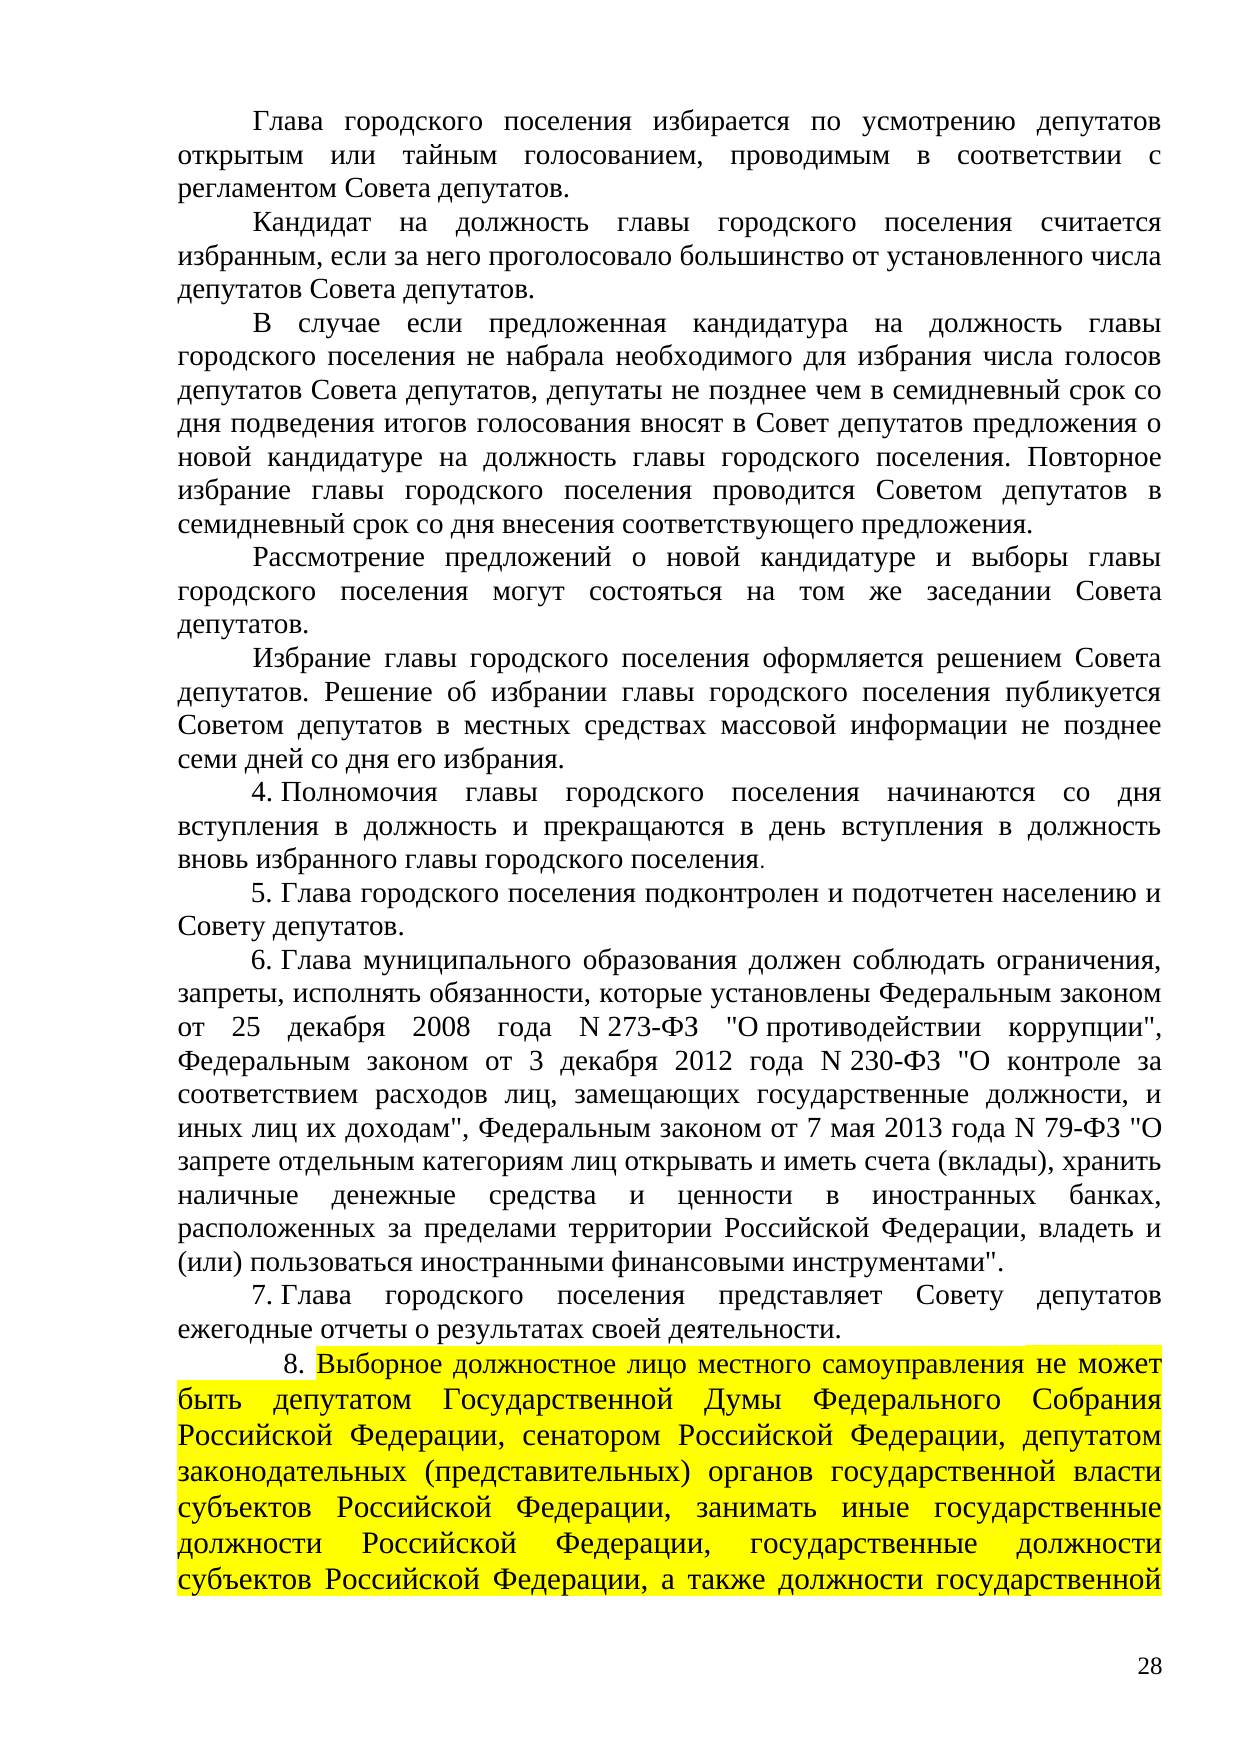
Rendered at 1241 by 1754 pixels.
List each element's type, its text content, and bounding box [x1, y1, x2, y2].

text В случае если предложенная кандидатура на должность главы городского поселения не набрала необходимого для избрания числа голосов депутатов Совета депутатов, депутаты не позднее чем в семидневный срок со дня подведения итогов голосования вносят в Совет депутатов предложения о новой кандидатуре на должность главы городского поселения. Повторное избрание главы городского поселения проводится Советом депутатов в семидневный срок со дня внесения соответствующего предложения. [177, 305, 1162, 539]
text Кандидат на должность главы городского поселения считается избранным, если за него проголосовало большинство от установленного числа депутатов Совета депутатов. [177, 204, 1162, 305]
list Глава городского поселения подконтролен и подотчетен населению и Совету депутатов. [177, 875, 1162, 942]
list Глава городского поселения представляет Совету депутатов ежегодные отчеты о результатах своей деятельности. [177, 1277, 1162, 1344]
list Полномочия главы городского поселения начинаются со дня вступления в должность и прекращаются в день вступления в должность вновь избранного главы городского поселения. [177, 774, 1162, 875]
list Глава муниципального образования должен соблюдать ограничения, запреты, исполнять обязанности, которые установлены Федеральным законом от 25 декабря 2008 года N 273-ФЗ "О противодействии коррупции", Федеральным законом от 3 декабря 2012 года N 230-ФЗ "О контроле за соответствием расходов лиц, замещающих государственные должности, и иных лиц их доходам", Федеральным законом от 7 мая 2013 года N 79-ФЗ "О запрете отдельным категориям лиц открывать и иметь счета (вклады), хранить наличные денежные средства и ценности в иностранных банках, расположенных за пределами территории Российской Федерации, владеть и (или) пользоваться иностранными финансовыми инструментами". [177, 942, 1162, 1277]
text Глава городского поселения избирается по усмотрению депутатов открытым или тайным голосованием, проводимым в соответствии с регламентом Совета депутатов. [177, 103, 1162, 204]
text Избрание главы городского поселения оформляется решением Совета депутатов. Решение об избрании главы городского поселения публикуется Советом депутатов в местных средствах массовой информации не позднее семи дней со дня его избрания. [177, 640, 1162, 774]
text Рассмотрение предложений о новой кандидатуре и выборы главы городского поселения могут состояться на том же заседании Совета депутатов. [177, 539, 1162, 640]
